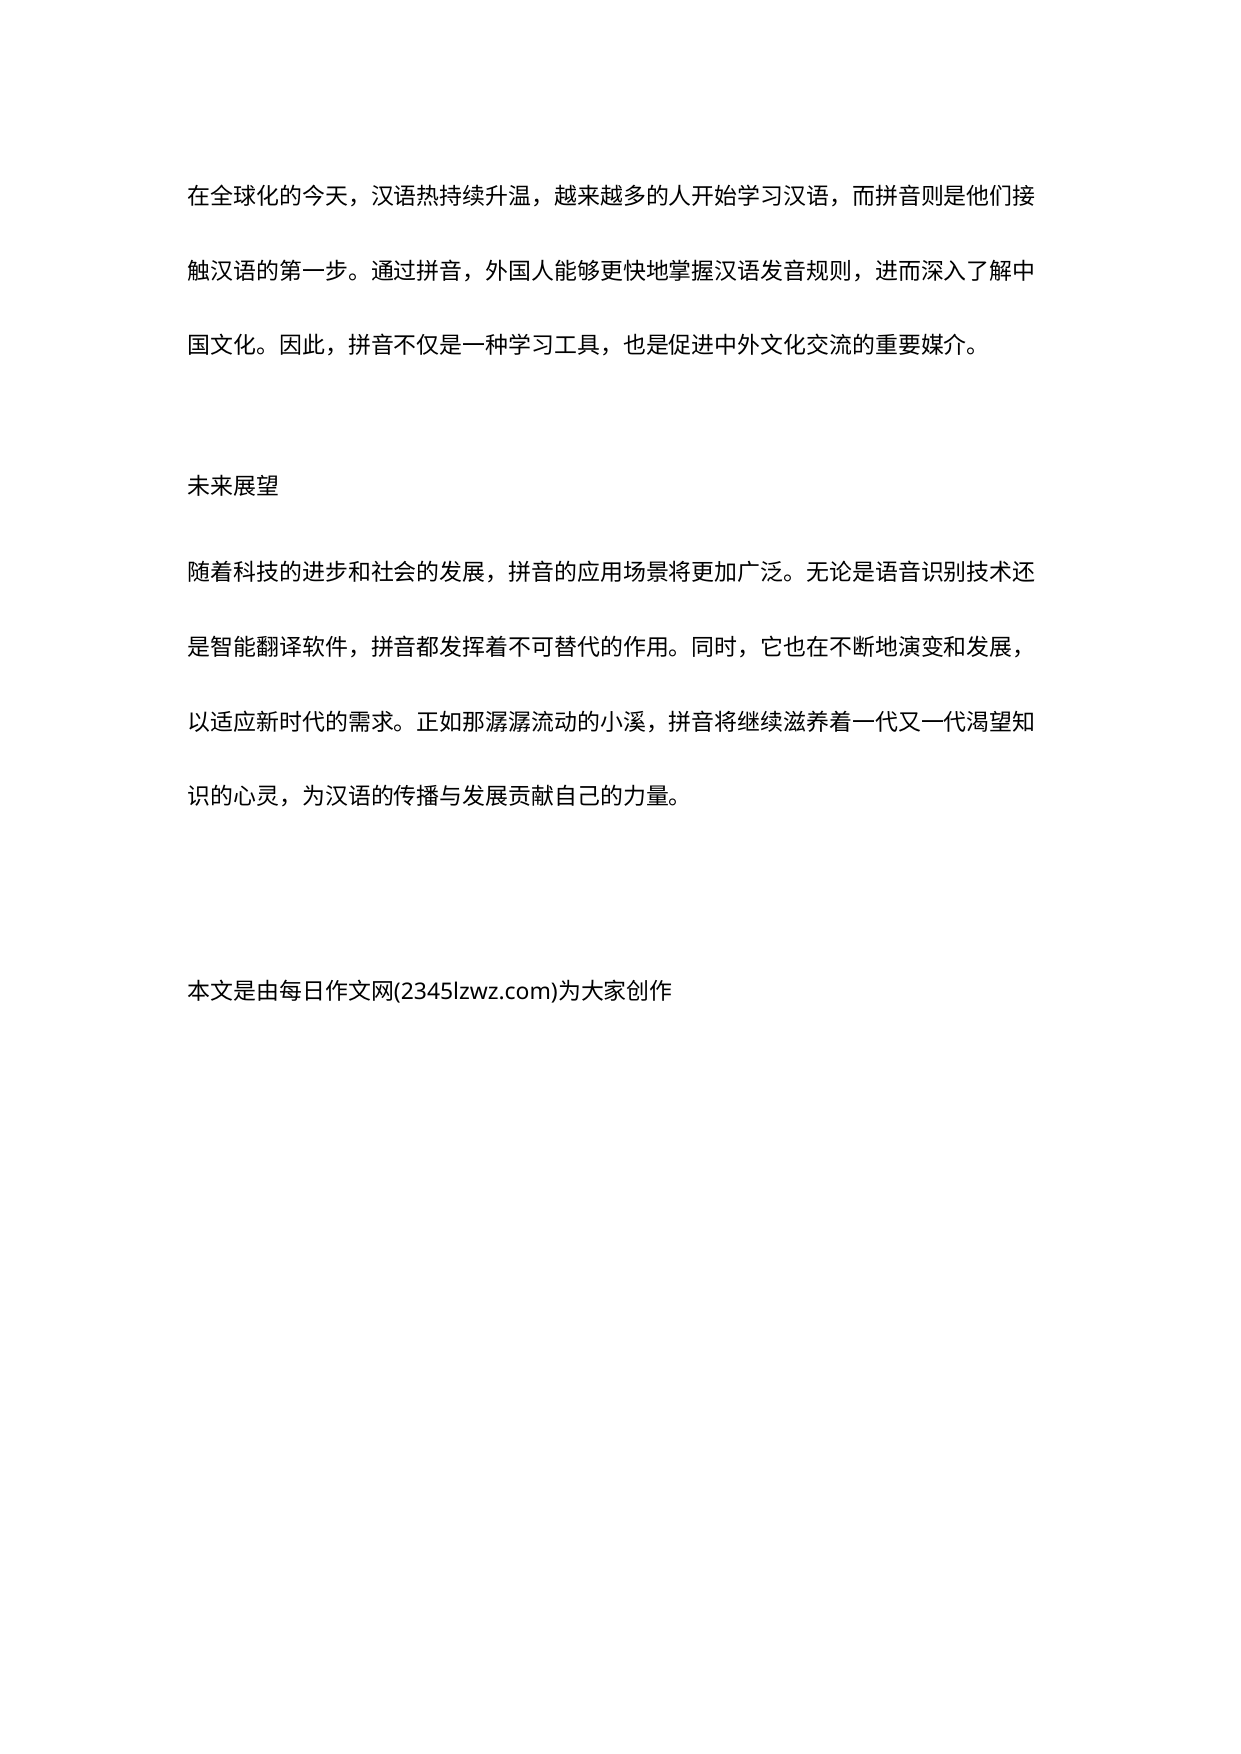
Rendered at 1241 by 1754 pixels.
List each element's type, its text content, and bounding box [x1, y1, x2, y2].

text 本文是由每日作文网(2345lzwz.com)为大家创作 [187, 957, 1053, 1022]
text 未来展望 [187, 452, 1053, 517]
text 随着科技的进步和社会的发展，拼音的应用场景将更加广泛。无论是语音识别技术还是智能翻译软件，拼音都发挥着不可替代的作用。同时，它也在不断地演变和发展，以适应新时代的需求。正如那潺潺流动的小溪，拼音将继续滋养着一代又一代渴望知识的心灵，为汉语的传播与发展贡献自己的力量。 [187, 538, 1053, 827]
text 在全球化的今天，汉语热持续升温，越来越多的人开始学习汉语，而拼音则是他们接触汉语的第一步。通过拼音，外国人能够更快地掌握汉语发音规则，进而深入了解中国文化。因此，拼音不仅是一种学习工具，也是促进中外文化交流的重要媒介。 [187, 162, 1053, 376]
